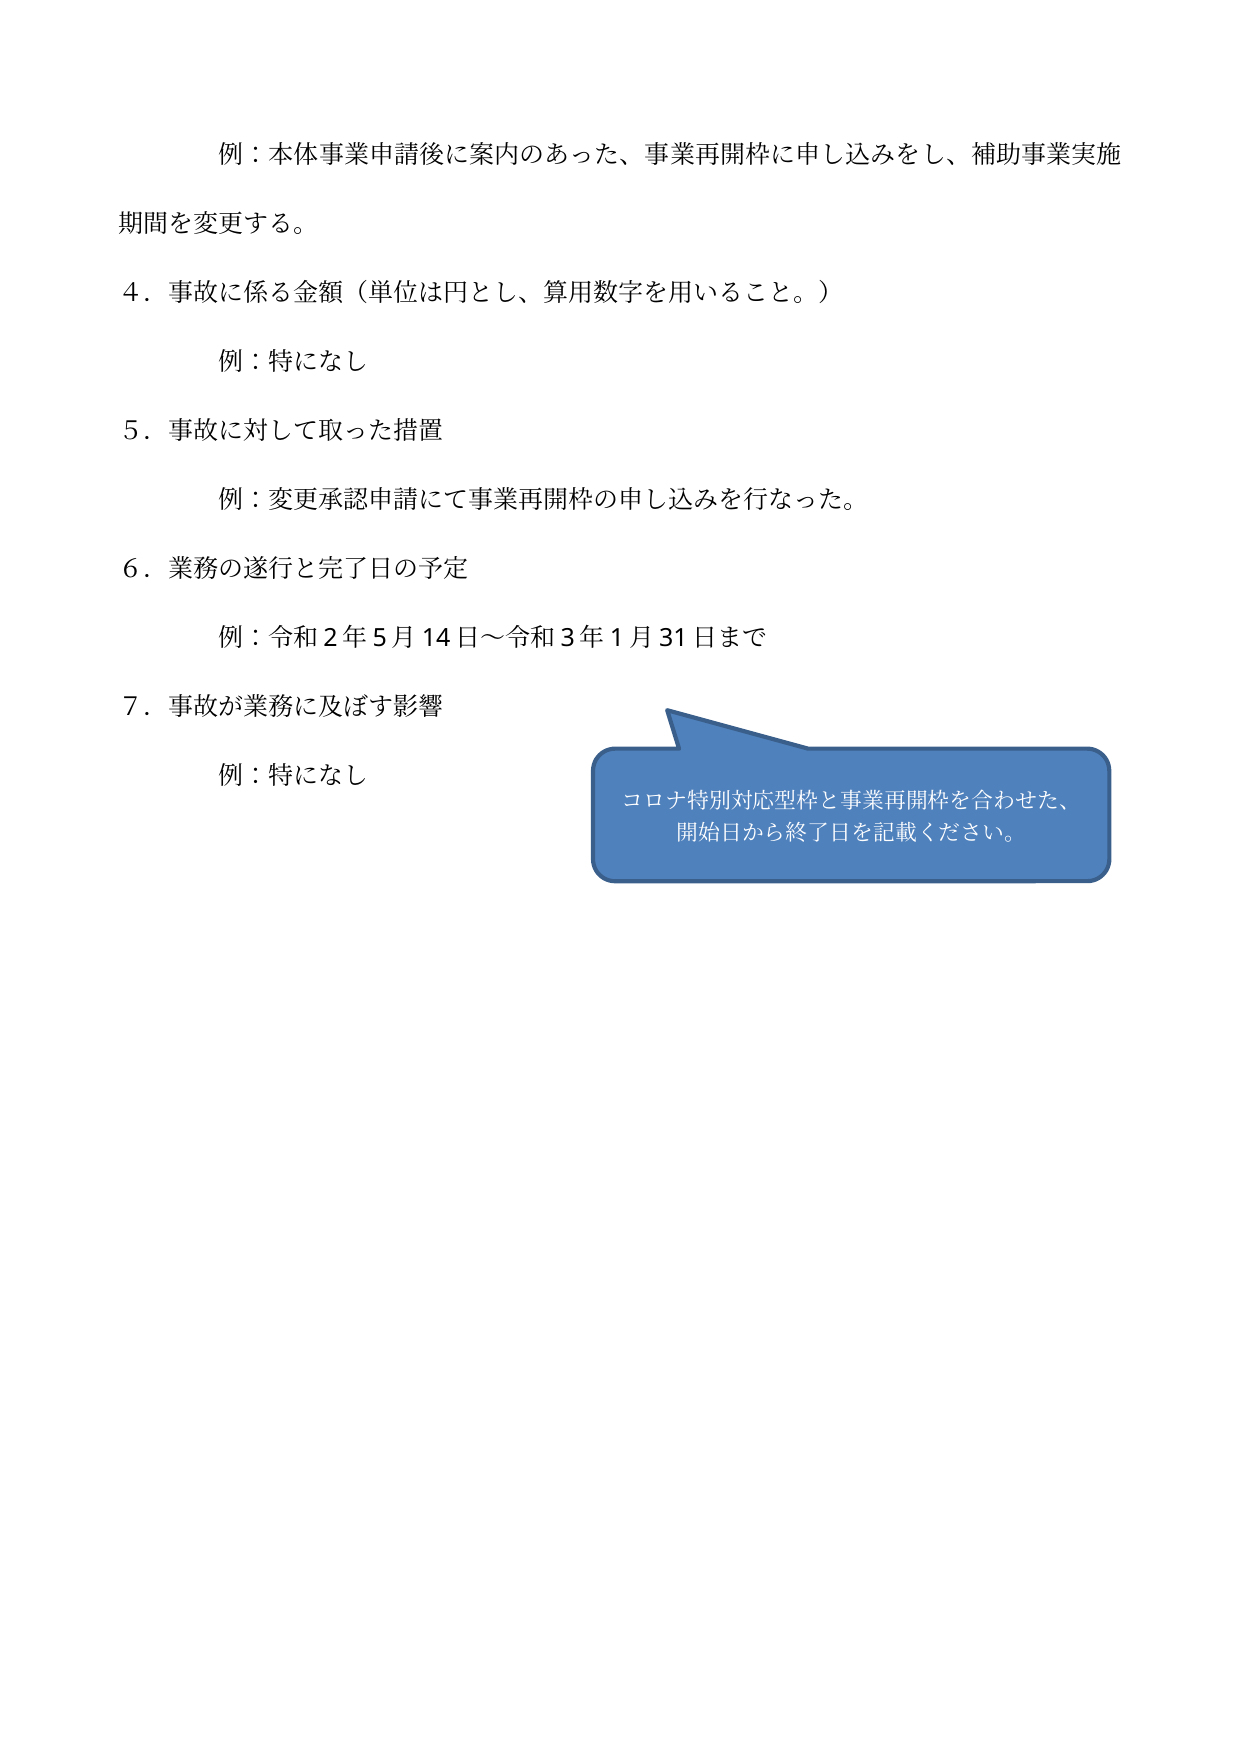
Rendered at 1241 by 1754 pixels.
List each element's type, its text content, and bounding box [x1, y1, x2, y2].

text 例：変更承認申請にて事業再開枠の申し込みを行なった。 [118, 463, 1122, 532]
text 例：令和2年5月14日〜令和3年1月31日まで [118, 601, 1122, 670]
text 例：特になし [118, 325, 1122, 394]
text ６．業務の遂行と完了日の予定 [118, 532, 1122, 601]
text ４．事故に係る金額（単位は円とし、算用数字を用いること。） [118, 256, 1122, 325]
text 例：本体事業申請後に案内のあった、事業再開枠に申し込みをし、補助事業実施期間を変更する。 [118, 118, 1122, 256]
text ５．事故に対して取った措置 [118, 394, 1122, 463]
text 例：特になし [785, 739, 1122, 808]
text ７．事故が業務に及ぼす影響 [118, 670, 1122, 739]
text 例：特になし [118, 739, 675, 808]
